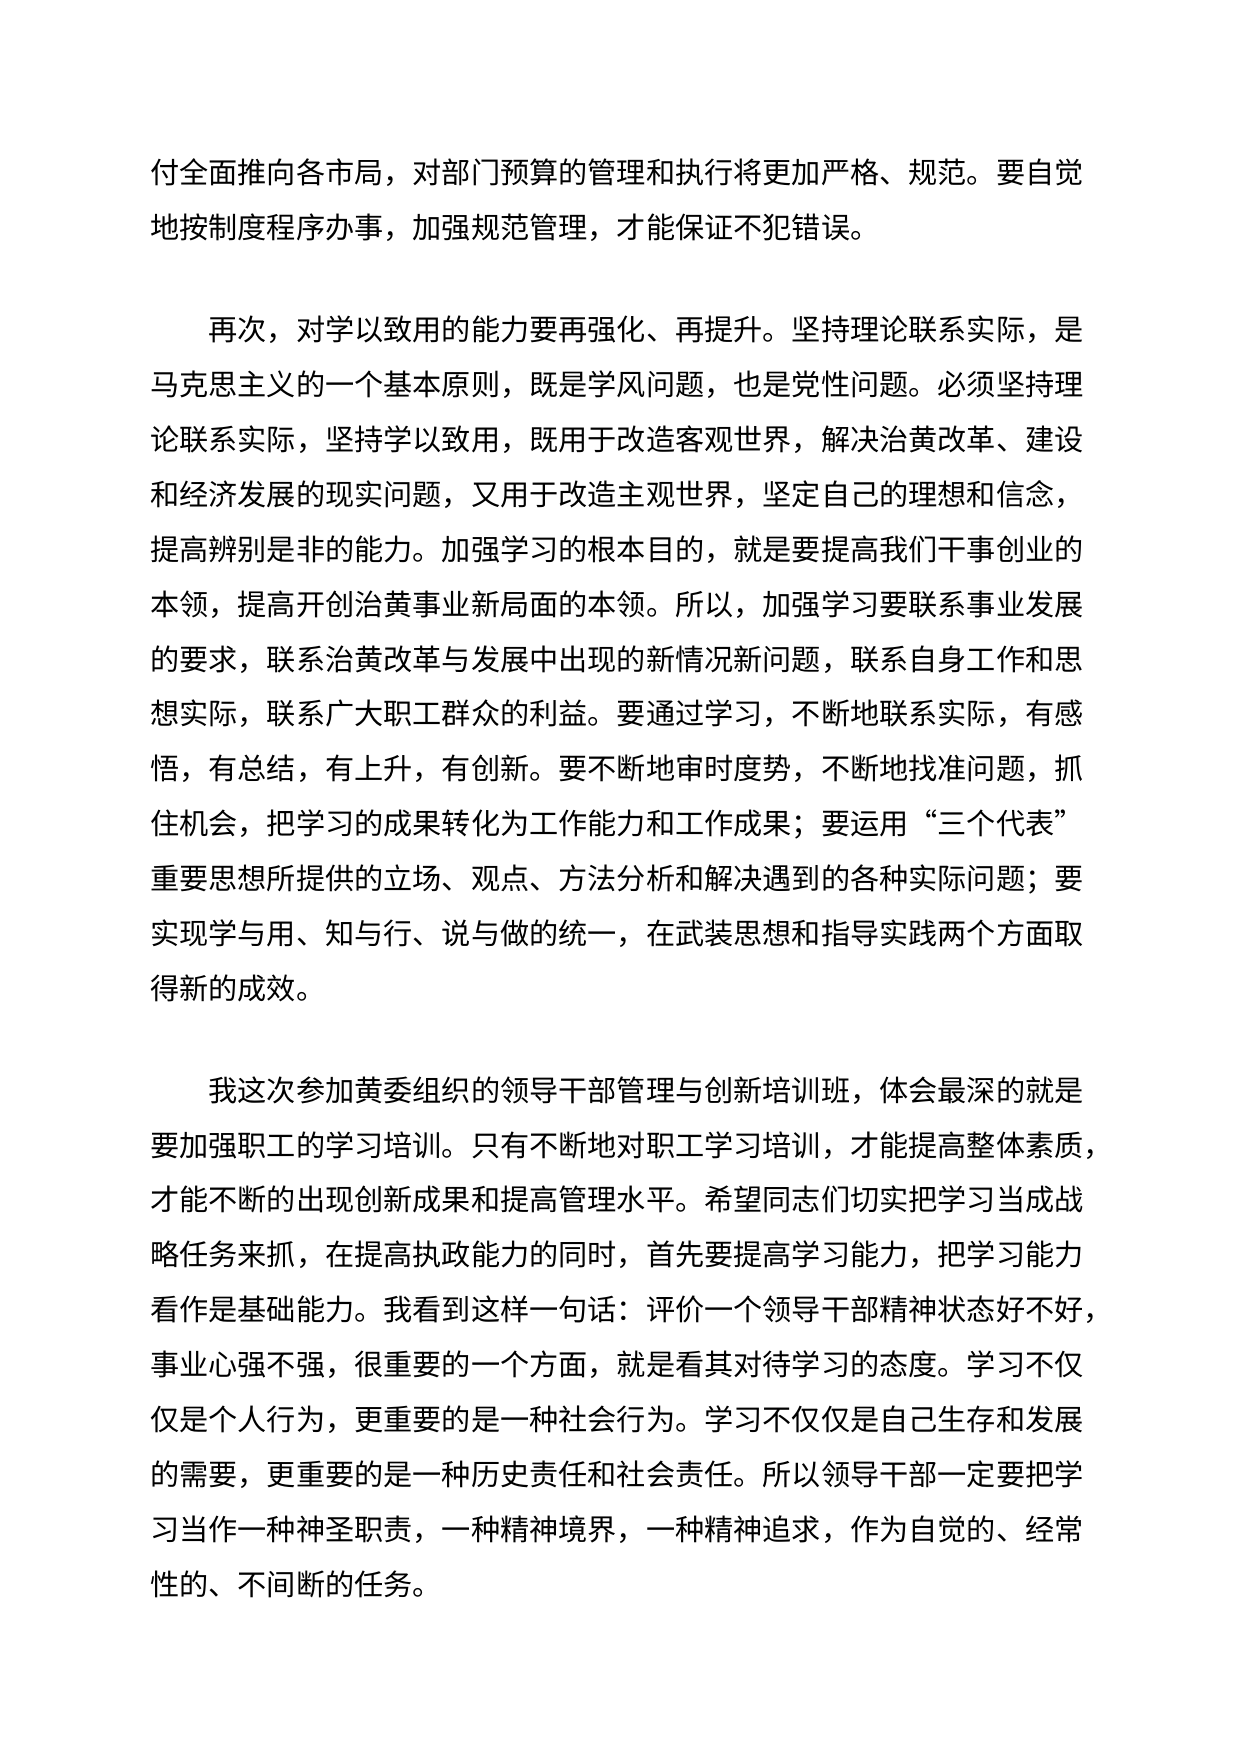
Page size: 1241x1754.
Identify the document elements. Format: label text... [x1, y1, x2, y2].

text 我这次参加黄委组织的领导干部管理与创新培训班，体会最深的就是要加强职工的学习培训。只有不断地对职工学习培训，才能提高整体素质，才能不断的出现创新成果和提高管理水平。希望同志们切实把学习当成战略任务来抓，在提高执政能力的同时，首先要提高学习能力，把学习能力看作是基础能力。我看到这样一句话：评价一个领导干部精神状态好不好，事业心强不强，很重要的一个方面，就是看其对待学习的态度。学习不仅仅是个人行为，更重要的是一种社会行为。学习不仅仅是自己生存和发展的需要，更重要的是一种历史责任和社会责任。所以领导干部一定要把学习当作一种神圣职责，一种精神境界，一种精神追求，作为自觉的、经常性的、不间断的任务。 [150, 1067, 1090, 1603]
text 再次，对学以致用的能力要再强化、再提升。坚持理论联系实际，是马克思主义的一个基本原则，既是学风问题，也是党性问题。必须坚持理论联系实际，坚持学以致用，既用于改造客观世界，解决治黄改革、建设和经济发展的现实问题，又用于改造主观世界，坚定自己的理想和信念，提高辨别是非的能力。加强学习的根本目的，就是要提高我们干事创业的本领，提高开创治黄事业新局面的本领。所以，加强学习要联系事业发展的要求，联系治黄改革与发展中出现的新情况新问题，联系自身工作和思想实际，联系广大职工群众的利益。要通过学习，不断地联系实际，有感悟，有总结，有上升，有创新。要不断地审时度势，不断地找准问题，抓住机会，把学习的成果转化为工作能力和工作成果；要运用“三个代表”重要思想所提供的立场、观点、方法分析和解决遇到的各种实际问题；要实现学与用、知与行、说与做的统一，在武装思想和指导实践两个方面取得新的成效。 [150, 307, 1090, 1008]
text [150, 150, 1090, 247]
